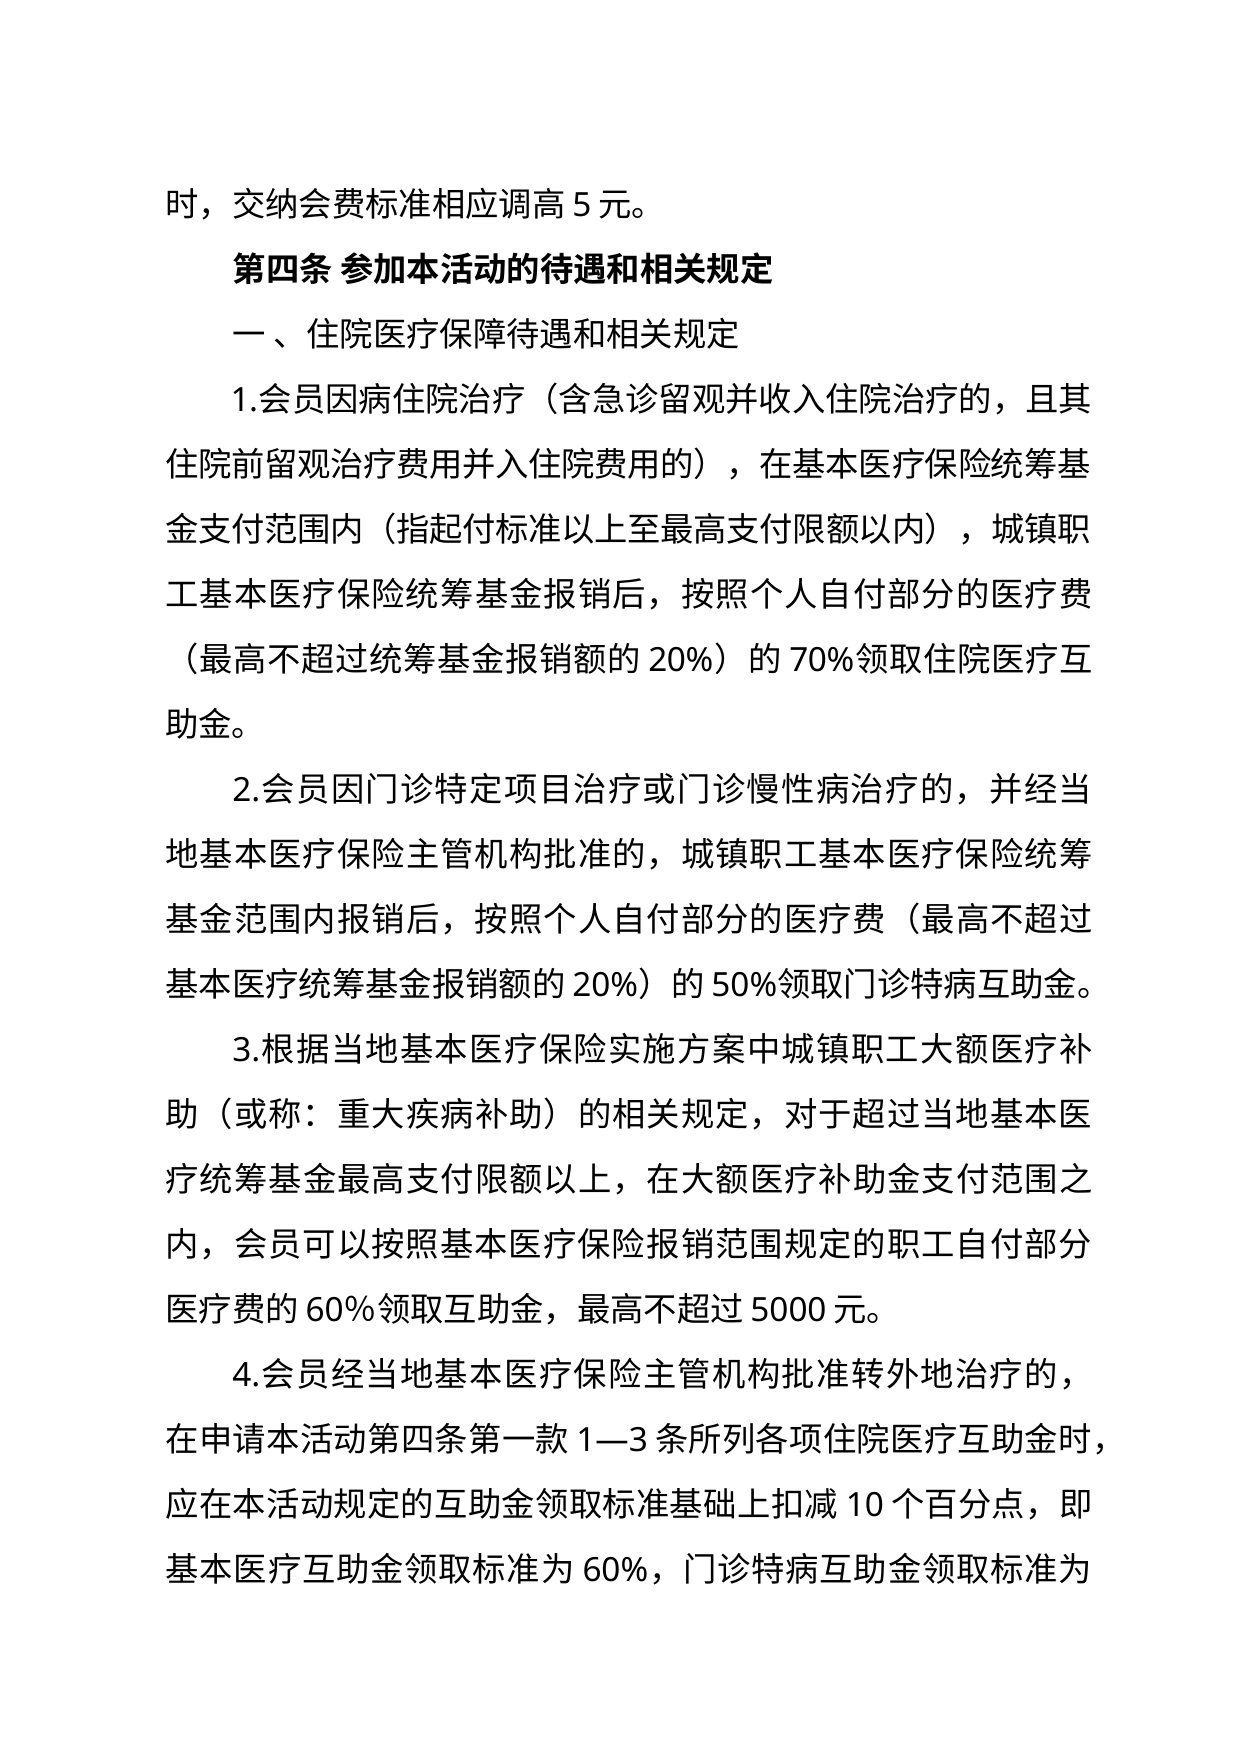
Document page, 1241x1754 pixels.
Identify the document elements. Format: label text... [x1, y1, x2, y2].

text 2.会员因门诊特定项目治疗或门诊慢性病治疗的，并经当地基本医疗保险主管机构批准的，城镇职工基本医疗保险统筹基金范围内报销后，按照个人自付部分的医疗费（最高不超过基本医疗统筹基金报销额的20%）的50%领取门诊特病互助金。 [165, 755, 1092, 1015]
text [165, 1340, 1092, 1600]
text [165, 170, 1092, 235]
text 第四条 参加本活动的待遇和相关规定 [165, 235, 1092, 300]
text 3.根据当地基本医疗保险实施方案中城镇职工大额医疗补助（或称：重大疾病补助）的相关规定，对于超过当地基本医疗统筹基金最高支付限额以上，在大额医疗补助金支付范围之内，会员可以按照基本医疗保险报销范围规定的职工自付部分医疗费的60％领取互助金，最高不超过5000元。 [165, 1015, 1092, 1340]
text 1.会员因病住院治疗（含急诊留观并收入住院治疗的，且其住院前留观治疗费用并入住院费用的），在基本医疗保险统筹基金支付范围内（指起付标准以上至最高支付限额以内），城镇职工基本医疗保险统筹基金报销后，按照个人自付部分的医疗费（最高不超过统筹基金报销额的20%）的70%领取住院医疗互助金。 [165, 365, 1092, 755]
text 一 、住院医疗保障待遇和相关规定 [165, 300, 1092, 365]
